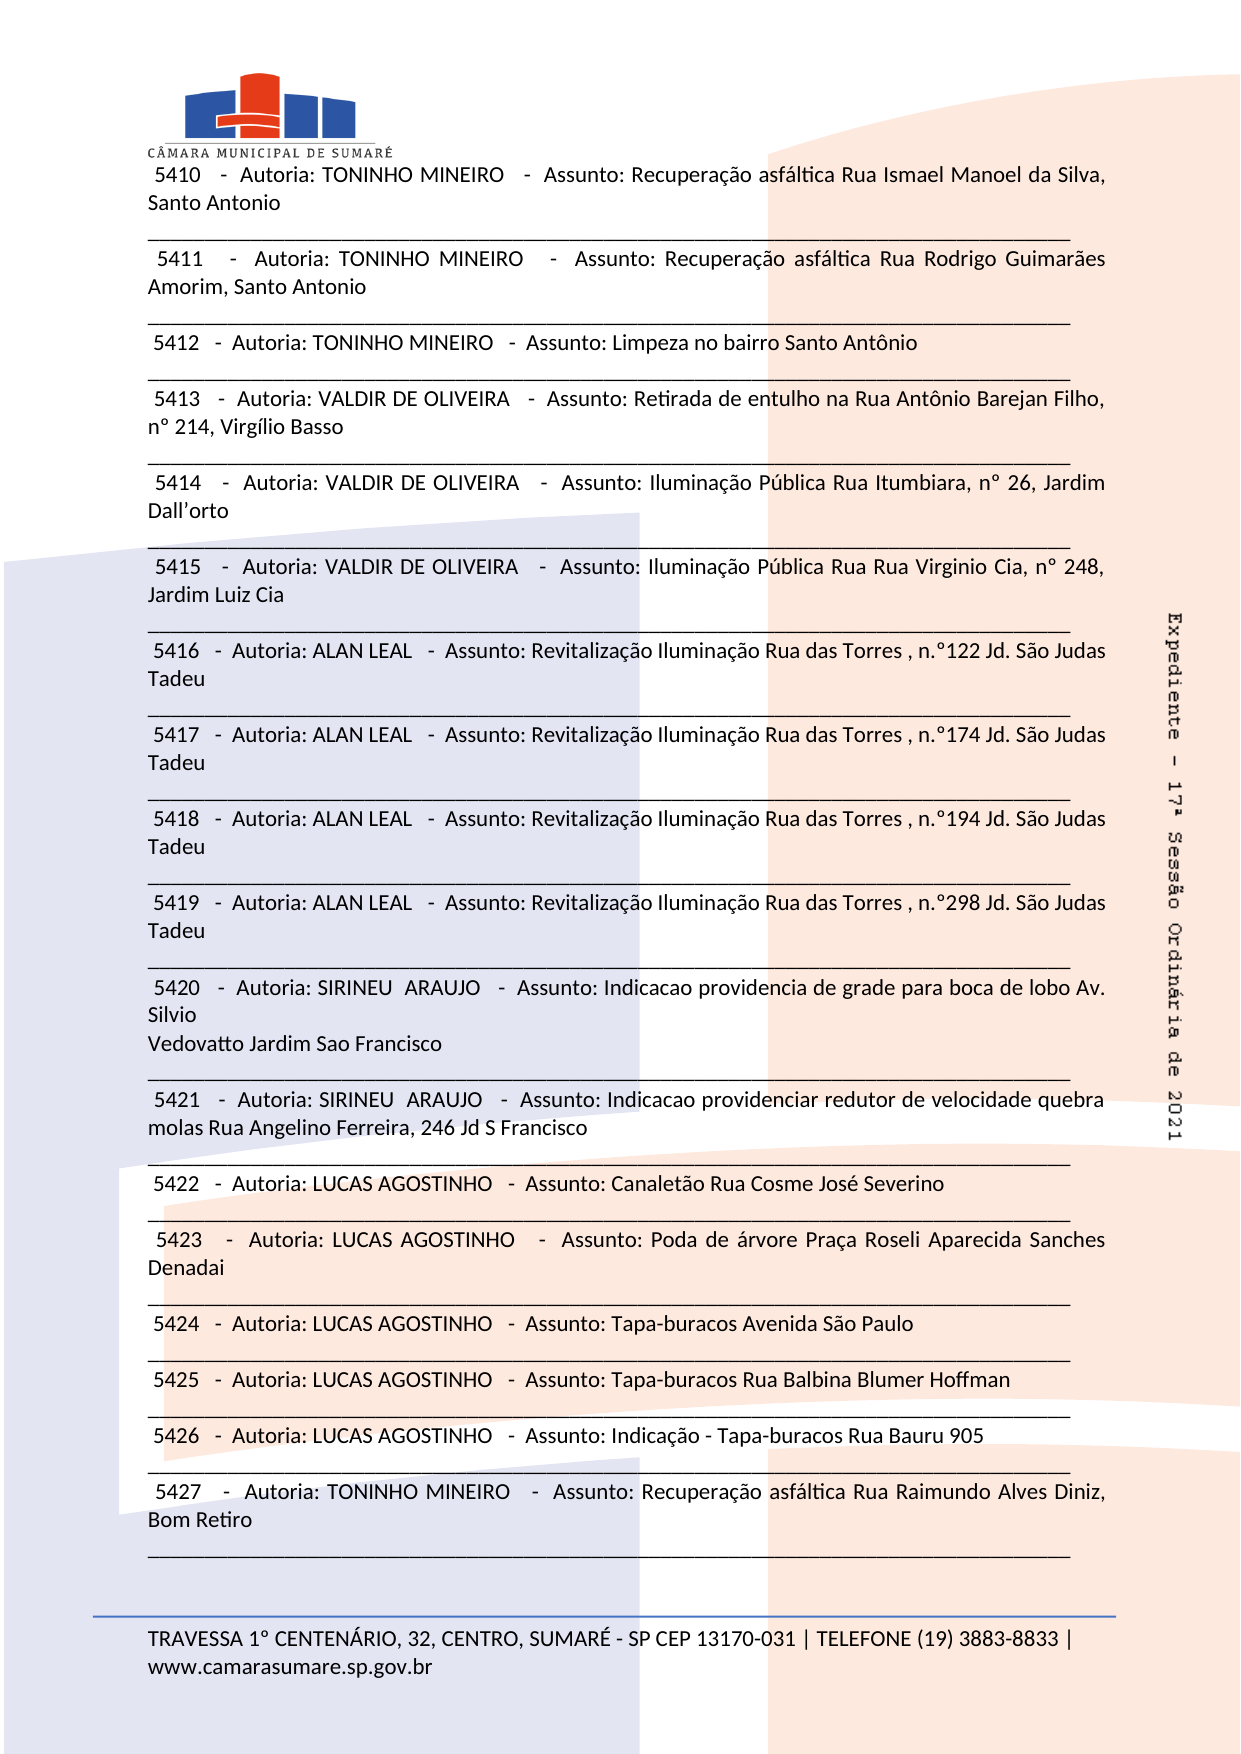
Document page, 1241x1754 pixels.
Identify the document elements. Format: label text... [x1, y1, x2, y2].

text _________________________________________________________________________________ [148, 692, 1107, 720]
text Vedovatto Jardim Sao Francisco [148, 1029, 1107, 1057]
text 5420 - Autoria: SIRINEU ARAUJO - Assunto: Indicacao providencia de grade para boca de lobo Av. Silvio [148, 973, 1107, 1029]
text 5418 - Autoria: ALAN LEAL - Assunto: Revitalização Iluminação Rua das Torres , n.º194 Jd. São Judas Tadeu [148, 804, 1107, 861]
text 5417 - Autoria: ALAN LEAL - Assunto: Revitalização Iluminação Rua das Torres , n.º174 Jd. São Judas Tadeu [148, 720, 1107, 776]
text _________________________________________________________________________________ [148, 776, 1107, 804]
text _________________________________________________________________________________ [148, 608, 1107, 636]
text 5424 - Autoria: LUCAS AGOSTINHO - Assunto: Tapa-buracos Avenida São Paulo [148, 1309, 1107, 1337]
text 5414 - Autoria: VALDIR DE OLIVEIRA - Assunto: Iluminação Pública Rua Itumbiara, nº 26, Jardim Dall’orto [148, 468, 1107, 524]
text _________________________________________________________________________________ [148, 1197, 1107, 1225]
text 5422 - Autoria: LUCAS AGOSTINHO - Assunto: Canaletão Rua Cosme José Severino [148, 1169, 1107, 1197]
text 5411 - Autoria: TONINHO MINEIRO - Assunto: Recuperação asfáltica Rua Rodrigo Guimarães Amorim, Santo Antonio [148, 244, 1107, 300]
text _________________________________________________________________________________ [148, 356, 1107, 384]
text 5425 - Autoria: LUCAS AGOSTINHO - Assunto: Tapa-buracos Rua Balbina Blumer Hoffman [148, 1365, 1107, 1393]
picture [1142, 609, 1205, 1145]
text 5410 - Autoria: TONINHO MINEIRO - Assunto: Recuperação asfáltica Rua Ismael Manoel da Silva, Santo Antonio [148, 160, 1107, 216]
text _________________________________________________________________________________ [148, 440, 1107, 468]
text _________________________________________________________________________________ [148, 944, 1107, 973]
text _________________________________________________________________________________ [148, 1393, 1107, 1421]
picture [147, 73, 394, 160]
text 5413 - Autoria: VALDIR DE OLIVEIRA - Assunto: Retirada de entulho na Rua Antônio Barejan Filho, nº 214, Virgílio Basso [148, 384, 1107, 440]
text _________________________________________________________________________________ [148, 300, 1107, 328]
text 5423 - Autoria: LUCAS AGOSTINHO - Assunto: Poda de árvore Praça Roseli Aparecida Sanches Denadai [148, 1225, 1107, 1281]
text 5419 - Autoria: ALAN LEAL - Assunto: Revitalização Iluminação Rua das Torres , n.º298 Jd. São Judas Tadeu [148, 888, 1107, 944]
text _________________________________________________________________________________ [148, 1533, 1107, 1561]
text _________________________________________________________________________________ [148, 1281, 1107, 1309]
text _________________________________________________________________________________ [148, 1141, 1107, 1169]
text 5415 - Autoria: VALDIR DE OLIVEIRA - Assunto: Iluminação Pública Rua Rua Virginio Cia, nº 248, Jardim Luiz Cia [148, 552, 1107, 608]
text _________________________________________________________________________________ [148, 216, 1107, 244]
text 5412 - Autoria: TONINHO MINEIRO - Assunto: Limpeza no bairro Santo Antônio [148, 328, 1107, 356]
text _________________________________________________________________________________ [148, 524, 1107, 552]
text 5426 - Autoria: LUCAS AGOSTINHO - Assunto: Indicação - Tapa-buracos Rua Bauru 905 [148, 1421, 1107, 1449]
text _________________________________________________________________________________ [148, 861, 1107, 888]
text _________________________________________________________________________________ [148, 1337, 1107, 1365]
text 5427 - Autoria: TONINHO MINEIRO - Assunto: Recuperação asfáltica Rua Raimundo Alves Diniz, Bom Retiro [148, 1477, 1107, 1533]
text 5416 - Autoria: ALAN LEAL - Assunto: Revitalização Iluminação Rua das Torres , n.º122 Jd. São Judas Tadeu [148, 636, 1107, 692]
text _________________________________________________________________________________ [148, 1057, 1107, 1085]
text _________________________________________________________________________________ [148, 1449, 1107, 1477]
text 5421 - Autoria: SIRINEU ARAUJO - Assunto: Indicacao providenciar redutor de velocidade quebra molas Rua Angelino Ferreira, 246 Jd S Francisco [148, 1085, 1107, 1141]
